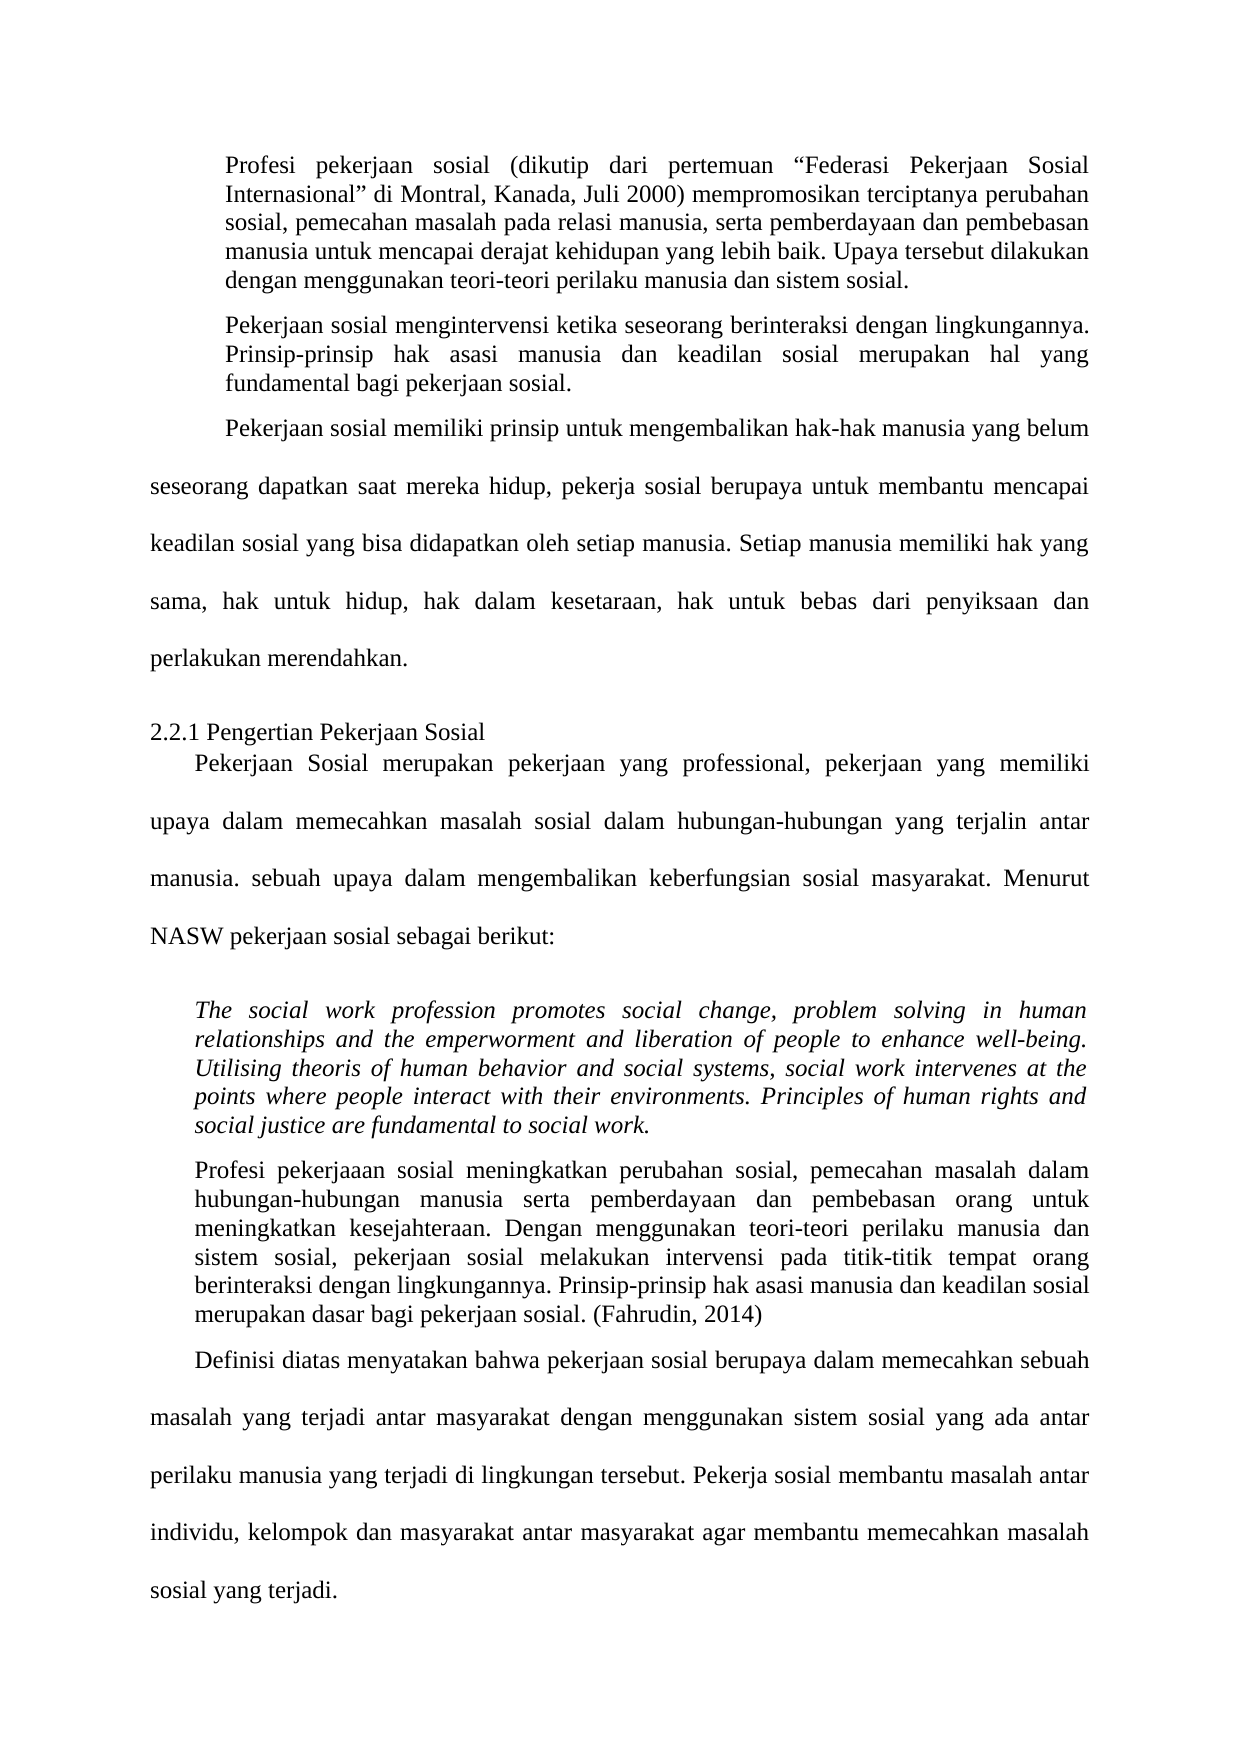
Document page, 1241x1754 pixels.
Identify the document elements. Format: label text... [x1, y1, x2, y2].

text Pekerjaan sosial memiliki prinsip untuk mengembalikan hak-hak manusia yang belum seseorang dapatkan saat mereka hidup, pekerja sosial berupaya untuk membantu mencapai keadilan sosial yang bisa didapatkan oleh setiap manusia. Setiap manusia memiliki hak yang sama, hak untuk hidup, hak dalam kesetaraan, hak untuk bebas dari penyiksaan dan perlakukan merendahkan. [150, 413, 1090, 672]
text Profesi pekerjaan sosial (dikutip dari pertemuan “Federasi Pekerjaan Sosial Internasional” di Montral, Kanada, Juli 2000) mempromosikan terciptanya perubahan sosial, pemecahan masalah pada relasi manusia, serta pemberdayaan dan pembebasan manusia untuk mencapai derajat kehidupan yang lebih baik. Upaya tersebut dilakukan dengan menggunakan teori-teori perilaku manusia dan sistem sosial. [225, 150, 1090, 294]
text The social work profession promotes social change, problem solving in human relationships and the emperworment and liberation of people to enhance well-being. Utilising theoris of human behavior and social systems, social work intervenes at the points where people interact with their environments. Principles of human rights and social justice are fundamental to social work. [194, 995, 1090, 1139]
text Pekerjaan Sosial merupakan pekerjaan yang professional, pekerjaan yang memiliki upaya dalam memecahkan masalah sosial dalam hubungan-hubungan yang terjalin antar manusia. sebuah upaya dalam mengembalikan keberfungsian sosial masyarakat. Menurut NASW pekerjaan sosial sebagai berikut: [150, 748, 1090, 950]
subtitle 2.2.1 Pengertian Pekerjaan Sosial [150, 717, 1090, 746]
text Definisi diatas menyatakan bahwa pekerjaan sosial berupaya dalam memecahkan sebuah masalah yang terjadi antar masyarakat dengan menggunakan sistem sosial yang ada antar perilaku manusia yang terjadi di lingkungan tersebut. Pekerja sosial membantu masalah antar individu, kelompok dan masyarakat antar masyarakat agar membantu memecahkan masalah sosial yang terjadi. [150, 1345, 1090, 1603]
text Profesi pekerjaaan sosial meningkatkan perubahan sosial, pemecahan masalah dalam hubungan-hubungan manusia serta pemberdayaan dan pembebasan orang untuk meningkatkan kesejahteraan. Dengan menggunakan teori-teori perilaku manusia dan sistem sosial, pekerjaan sosial melakukan intervensi pada titik-titik tempat orang berinteraksi dengan lingkungannya. Prinsip-prinsip hak asasi manusia dan keadilan sosial merupakan dasar bagi pekerjaan sosial. (Fahrudin, 2014) [194, 1156, 1090, 1328]
text Pekerjaan sosial mengintervensi ketika seseorang berinteraksi dengan lingkungannya. Prinsip-prinsip hak asasi manusia dan keadilan sosial merupakan hal yang fundamental bagi pekerjaan sosial. [225, 310, 1090, 397]
